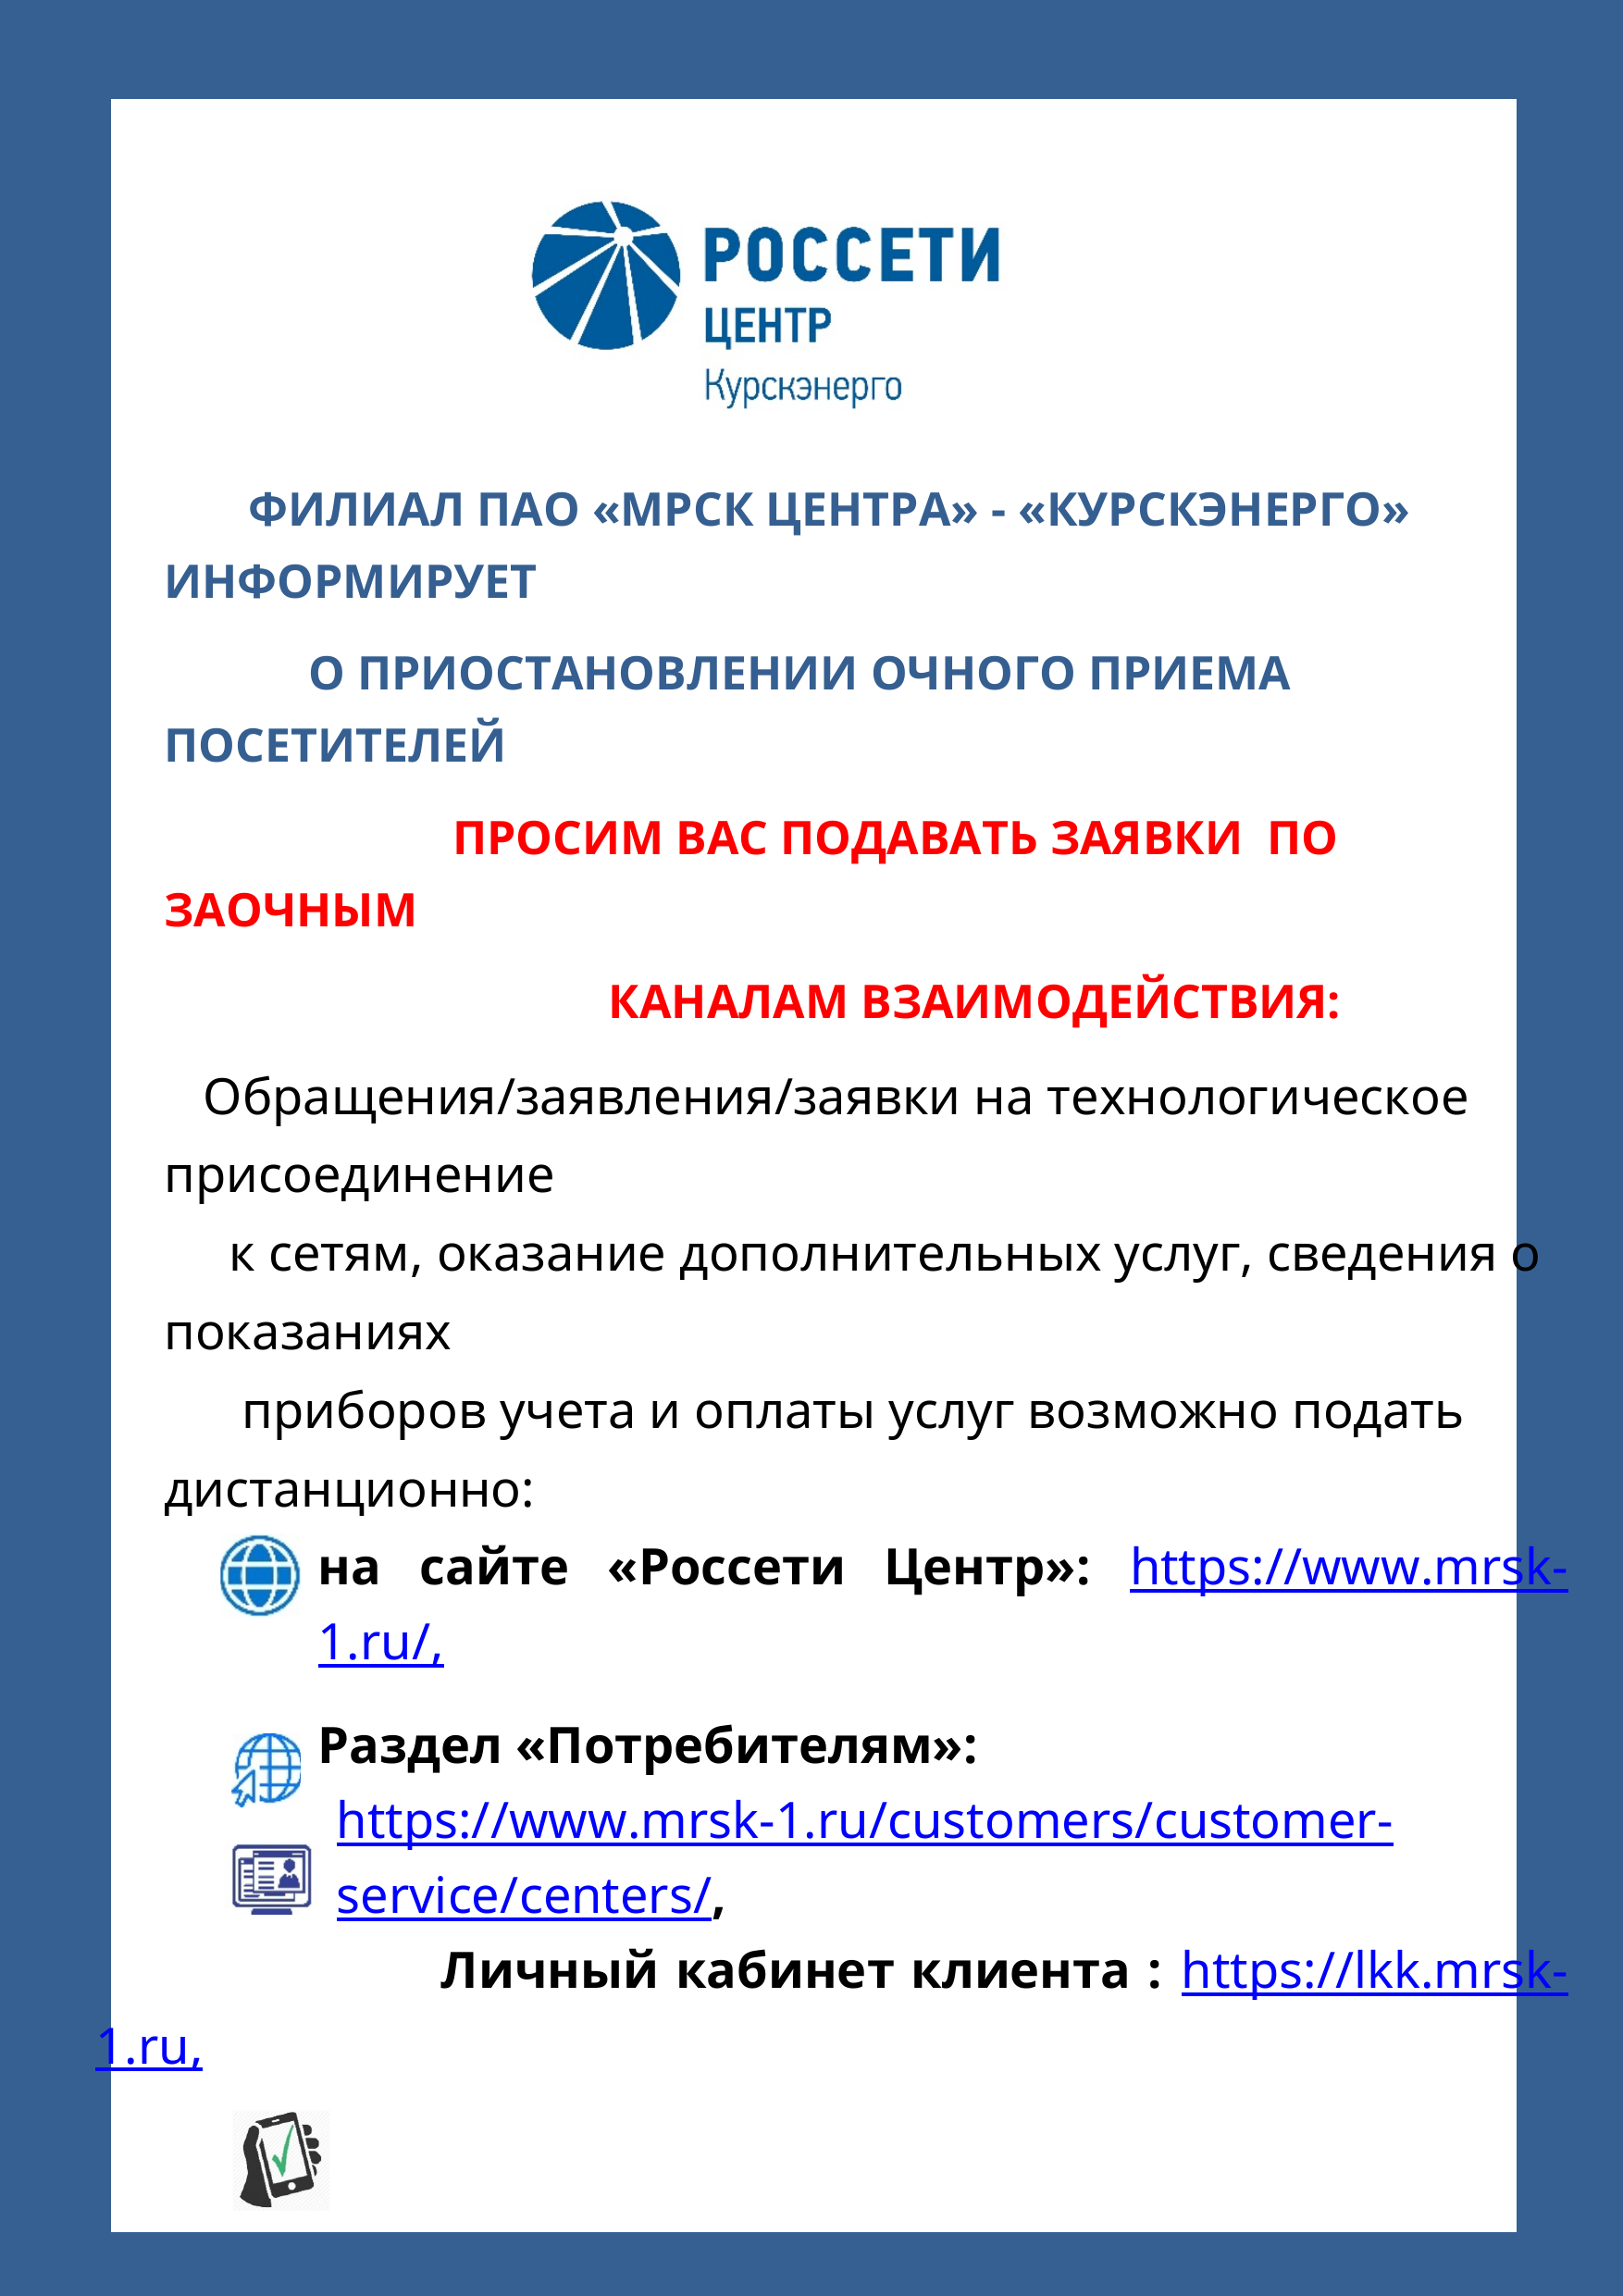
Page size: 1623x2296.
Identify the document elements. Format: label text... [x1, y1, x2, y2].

text Обращения/заявления/заявки на технологическое присоединение [164, 1061, 1568, 1208]
picture [477, 102, 1054, 476]
text приборов учета и оплаты услуг возможно подать дистанционно: [164, 1374, 1568, 1521]
text ФИЛИАЛ ПАО «МРСК ЦЕНТРА» - «КУРСКЭНЕРГО» ИНФОРМИРУЕТ [164, 476, 1568, 612]
text КАНАЛАМ ВЗАИМОДЕЙСТВИЯ: [164, 969, 1568, 1032]
picture [223, 1843, 322, 1912]
text О ПРИОСТАНОВЛЕНИИ ОЧНОГО ПРИЕМА ПОСЕТИТЕЛЕЙ [164, 640, 1568, 776]
text Личный кабинет клиента : https://lkk.mrsk-1.ru, [95, 1935, 1568, 2079]
text на сайте «Россети Центр»: https://www.mrsk-1.ru/, [95, 1532, 1568, 1675]
text Раздел «Потребителям»: [95, 1710, 1568, 1779]
text https://www.mrsk-1.ru/customers/customer-service/centers/, [95, 1785, 1568, 1929]
text ПРОСИМ ВАС ПОДАВАТЬ ЗАЯВКИ ПО ЗАОЧНЫМ [164, 804, 1568, 940]
picture [217, 1533, 300, 1617]
picture [232, 1733, 304, 1805]
picture [231, 2110, 329, 2209]
text к сетям, оказание дополнительных услуг, сведения о показаниях [164, 1218, 1568, 1364]
